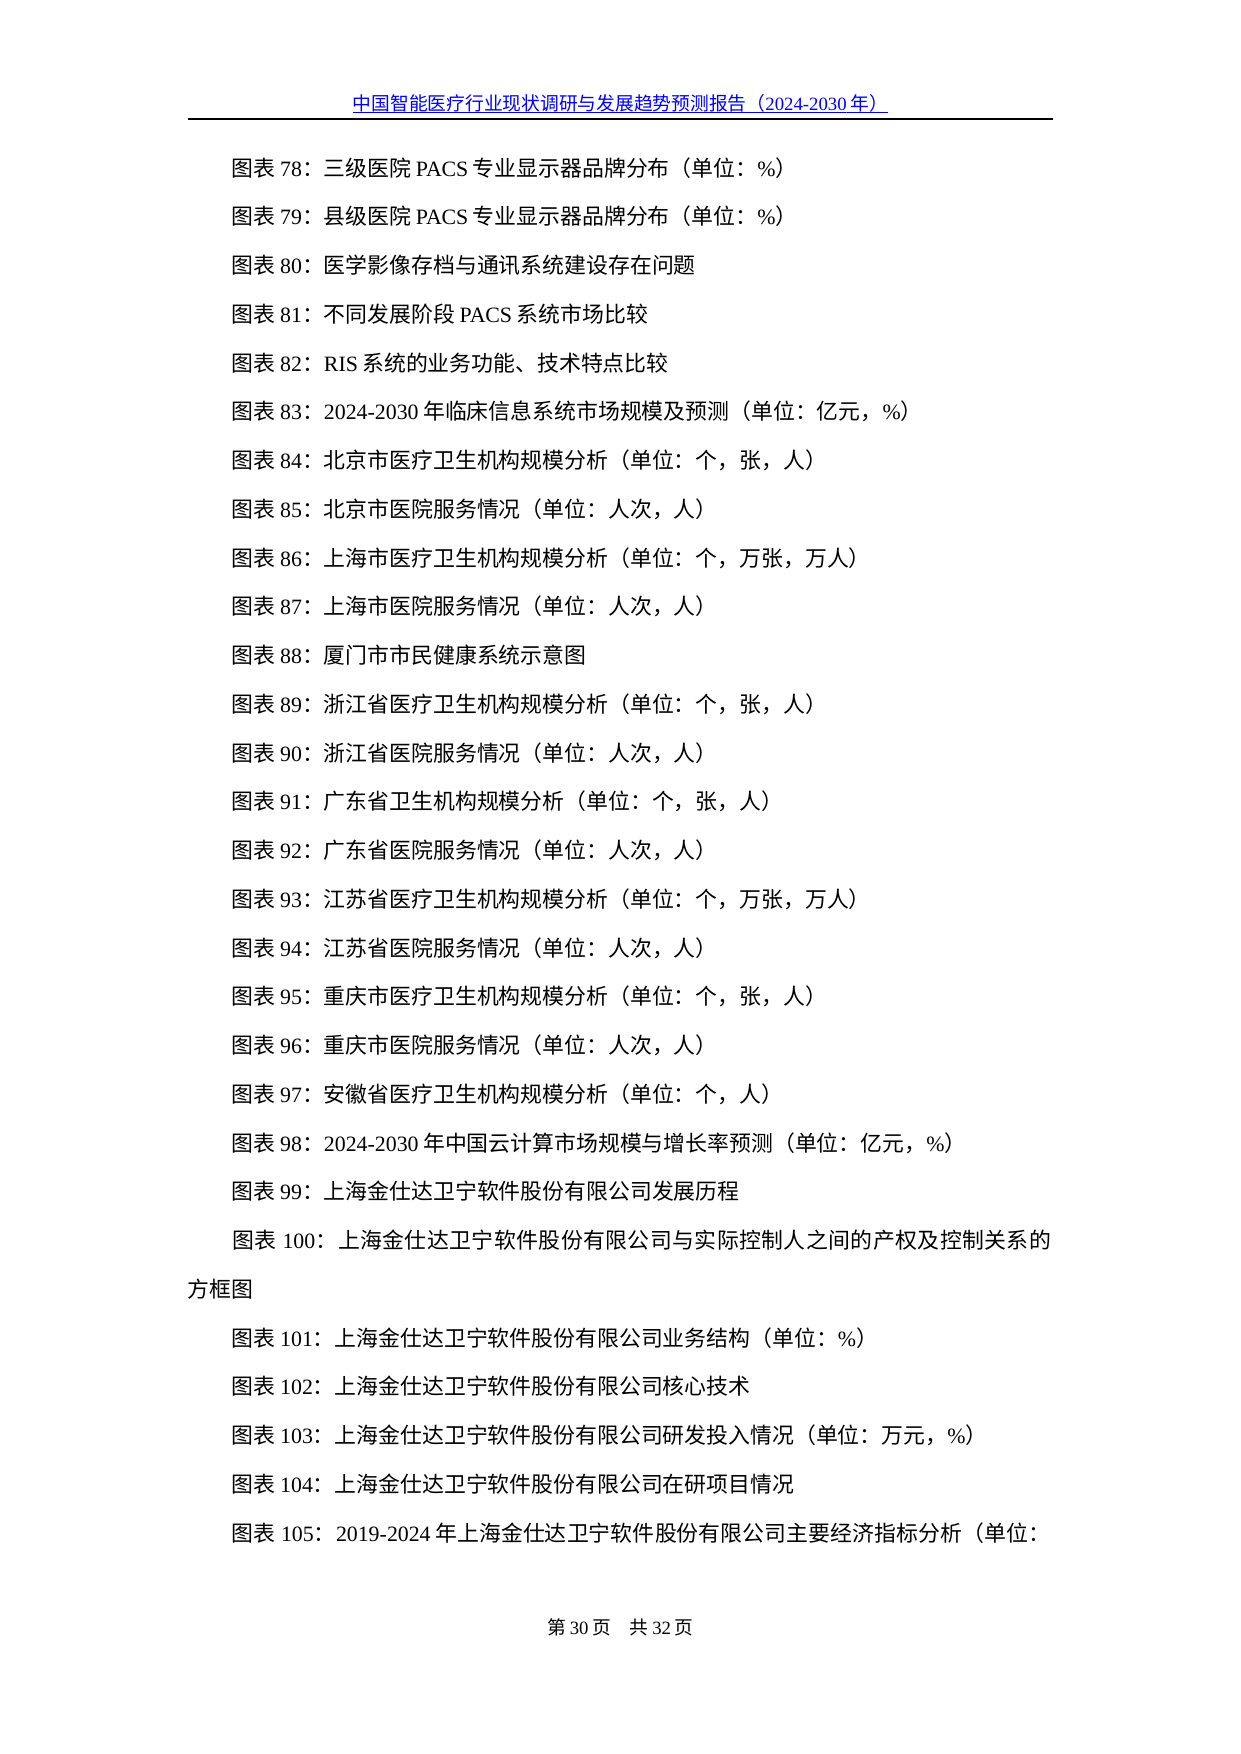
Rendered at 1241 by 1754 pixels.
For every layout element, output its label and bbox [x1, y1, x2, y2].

text [187, 150, 1053, 1548]
